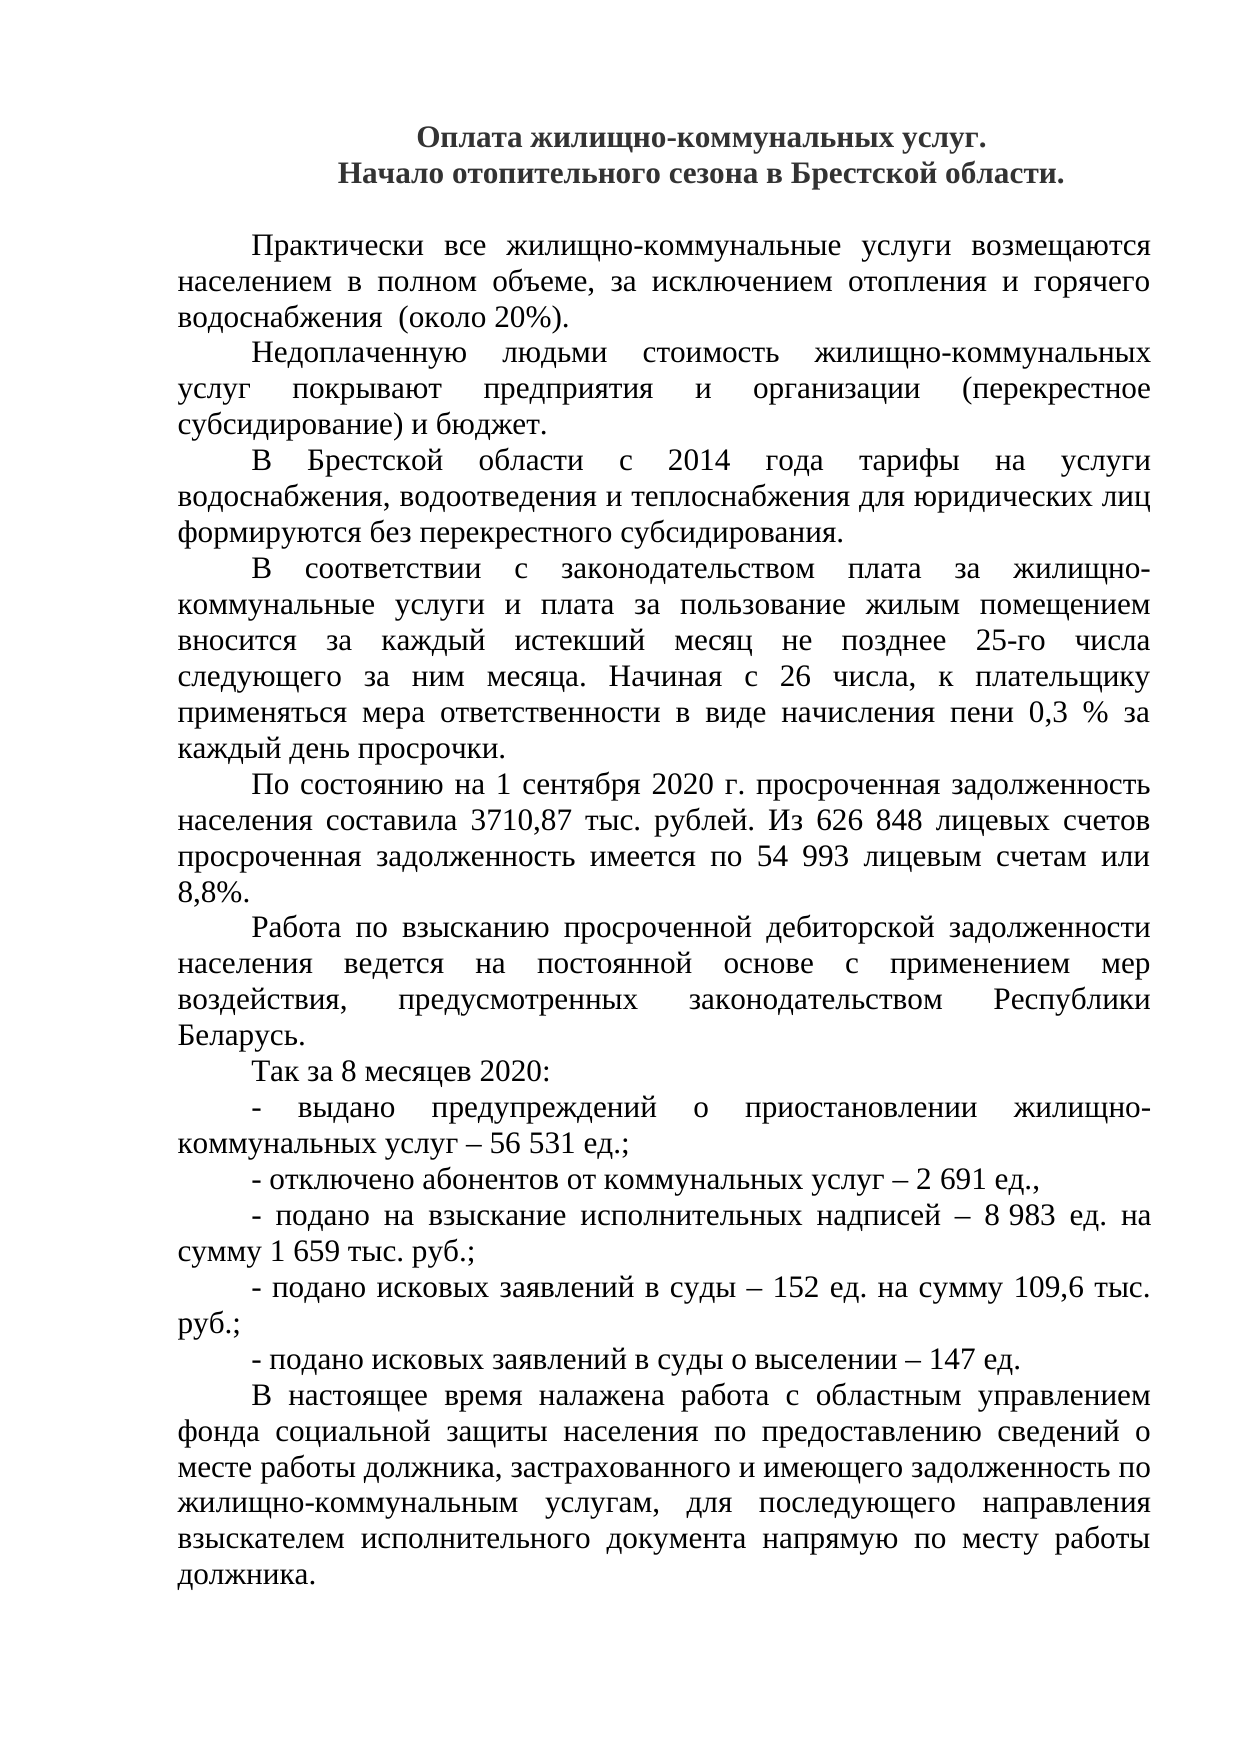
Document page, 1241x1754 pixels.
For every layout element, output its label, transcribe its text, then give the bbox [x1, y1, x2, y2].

text Так за 8 месяцев 2020: [177, 1052, 1152, 1088]
text В Брестской области с 2014 года тарифы на услуги водоснабжения, водоотведения и теплоснабжения для юридических лиц формируются без перекрестного субсидирования. [177, 442, 1152, 549]
text - отключено абонентов от коммунальных услуг – 2 691 ед., [177, 1160, 1152, 1196]
text Практически все жилищно-коммунальные услуги возмещаются населением в полном объеме, за исключением отопления и горячего водоснабжения (около 20%). [177, 226, 1152, 334]
text - подано исковых заявлений в суды о выселении – 147 ед. [177, 1340, 1152, 1376]
text Недоплаченную людьми стоимость жилищно-коммунальных услуг покрывают предприятия и организации (перекрестное субсидирование) и бюджет. [177, 334, 1152, 442]
text - выдано предупреждений о приостановлении жилищно-коммунальных услуг – 56 531 ед.; [177, 1088, 1152, 1160]
text В настоящее время налажена работа с областным управлением фонда социальной защиты населения по предоставлению сведений о месте работы должника, застрахованного и имеющего задолженность по жилищно-коммунальным услугам, для последующего направления взыскателем исполнительного документа напрямую по месту работы должника. [177, 1376, 1152, 1592]
text - подано исковых заявлений в суды – 152 ед. на сумму 109,6 тыс. руб.; [177, 1268, 1152, 1340]
text Начало отопительного сезона в Брестской области. [177, 154, 1152, 190]
text В соответствии с законодательством плата за жилищно-коммунальные услуги и плата за пользование жилым помещением вносится за каждый истекший месяц не позднее 25-го числа следующего за ним месяца. Начиная с 26 числа, к плательщику применяться мера ответственности в виде начисления пени 0,3 % за каждый день просрочки. [177, 549, 1152, 765]
text - подано на взыскание исполнительных надписей – 8 983 ед. на сумму 1 659 тыс. руб.; [177, 1196, 1152, 1268]
text По состоянию на 1 сентября 2020 г. просроченная задолженность населения составила 3710,87 тыс. рублей. Из 626 848 лицевых счетов просроченная задолженность имеется по 54 993 лицевым счетам или 8,8%. [177, 765, 1152, 909]
text Работа по взысканию просроченной дебиторской задолженности населения ведется на постоянной основе с применением мер воздействия, предусмотренных законодательством Республики Беларусь. [177, 909, 1152, 1052]
text Оплата жилищно-коммунальных услуг. [177, 118, 1152, 154]
